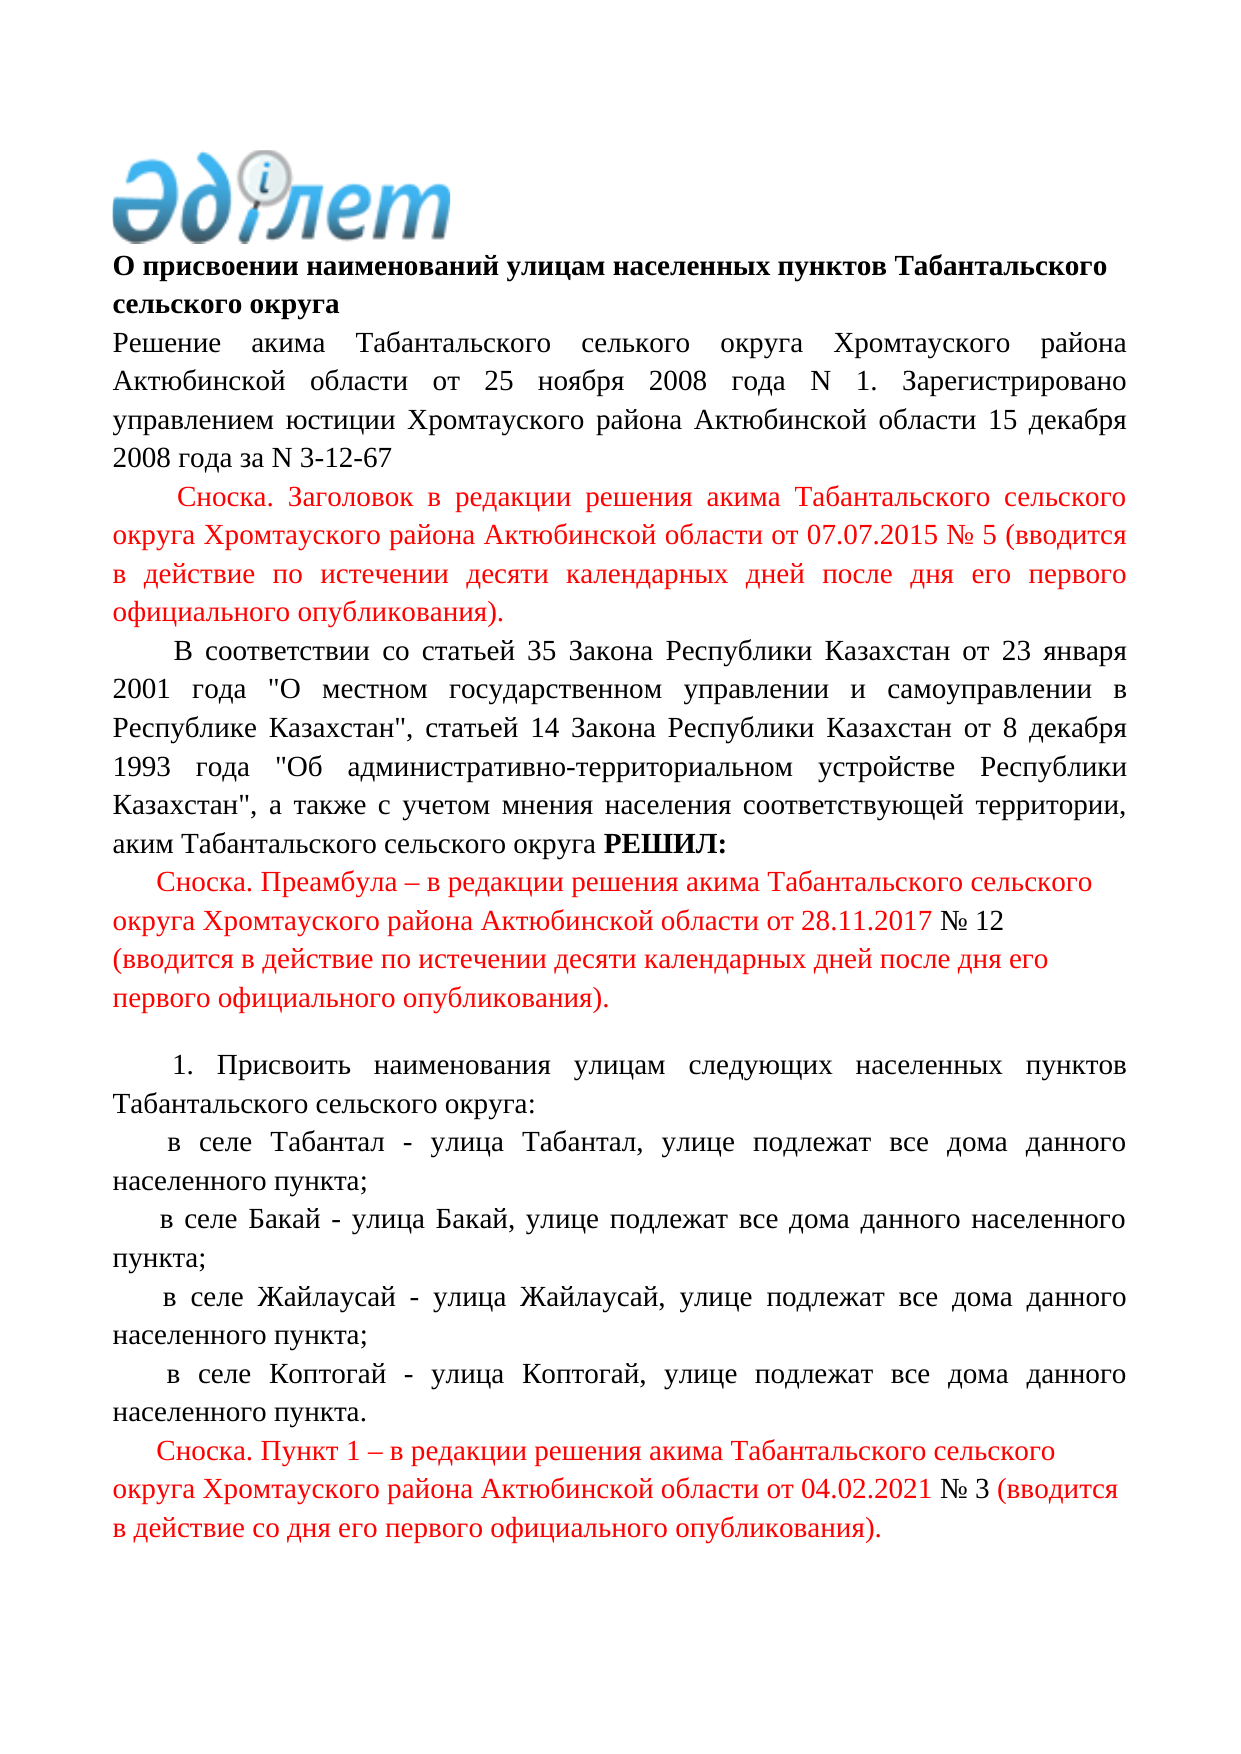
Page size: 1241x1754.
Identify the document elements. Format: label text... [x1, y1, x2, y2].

text в селе Жайлаусай - улица Жайлаусай, улице подлежат все дома данного населенного пункта; [112, 1279, 1128, 1351]
text О присвоении наименований улицам населенных пунктов Табантальского сельского округа [112, 248, 1128, 320]
text Сноска. Заголовок в редакции решения акима Табантальского сельского округа Хромтауского района Актюбинской области от 07.07.2015 № 5 (вводится в действие по истечении десяти календарных дней после дня его первого официального опубликования). [112, 479, 1128, 628]
text в селе Табантал - улица Табантал, улице подлежат все дома данного населенного пункта; [112, 1124, 1128, 1197]
text Сноска. Пункт 1 – в редакции решения акима Табантальского сельского округа Хромтауского района Актюбинской области от 04.02.2021 № 3 (вводится в действие со дня его первого официального опубликования). [112, 1433, 1128, 1574]
text Сноска. Преамбула – в редакции решения акима Табантальского сельского округа Хромтауского района Актюбинской области от 28.11.2017 № 12 (вводится в действие по истечении десяти календарных дней после дня его первого официального опубликования). [112, 864, 1128, 1044]
text В соответствии со статьей 35 Закона Республики Казахстан от 23 января 2001 года "О местном государственном управлении и самоуправлении в Республике Казахстан", статьей 14 Закона Республики Казахстан от 8 декабря 1993 года "Об административно-территориальном устройстве Республики Казахстан", а также с учетом мнения населения соответствующей территории, аким Табантальского сельского округа РЕШИЛ: [112, 633, 1128, 859]
picture [112, 150, 451, 244]
text Решение акима Табантальского селького округа Хромтауского района Актюбинской области от 25 ноября 2008 года N 1. Зарегистрировано управлением юстиции Хромтауского района Актюбинской области 15 декабря 2008 года за N 3-12-67 [112, 325, 1128, 474]
text 1. Присвоить наименования улицам следующих населенных пунктов Табантальского сельского округа: [112, 1047, 1128, 1119]
text в селе Бакай - улица Бакай, улице подлежат все дома данного населенного пункта; [112, 1202, 1128, 1274]
text в селе Коптогай - улица Коптогай, улице подлежат все дома данного населенного пункта. [112, 1356, 1128, 1428]
